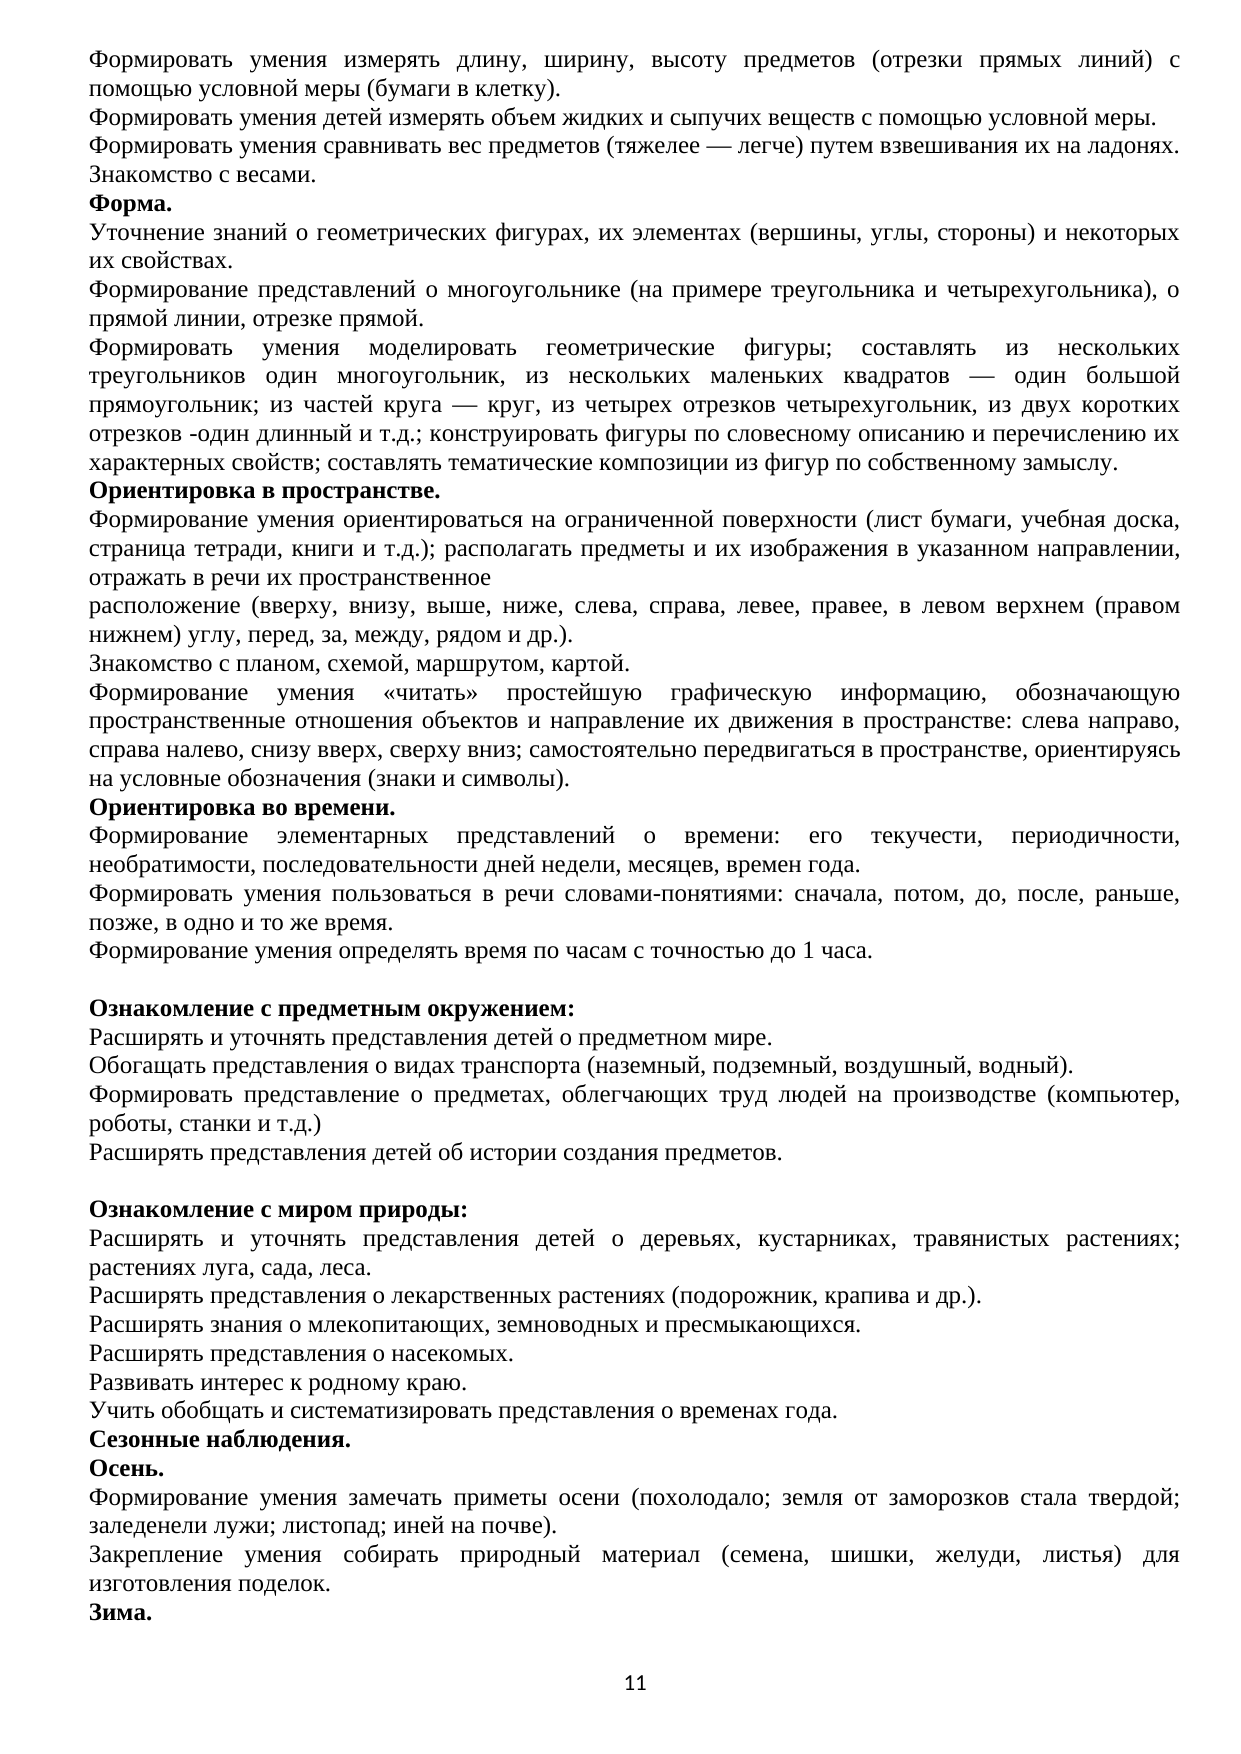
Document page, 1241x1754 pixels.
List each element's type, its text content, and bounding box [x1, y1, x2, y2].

text Уточнение знаний о геометрических фигурах, их элементах (вершины, углы, стороны) и некоторых их свойствах. [89, 217, 1181, 274]
text Формировать умения моделировать геометрические фигуры; составлять из нескольких треугольников один многоугольник, из нескольких маленьких квадратов — один большой прямоугольник; из частей круга — круг, из четырех отрезков четырехугольник, из двух коротких отрезков -один длинный и т.д.; конструировать фигуры по словесному описанию и перечислению их характерных свойств; составлять тематические композиции из фигур по собственному замыслу. [89, 332, 1181, 476]
text Зима. [89, 1597, 1181, 1626]
text Расширять представления о лекарственных растениях (подорожник, крапива и др.). [89, 1281, 1181, 1309]
text Закрепление умения собирать природный материал (семена, шишки, желуди, листья) для изготовления поделок. [89, 1539, 1181, 1597]
text Расширять представления о насекомых. [89, 1338, 1181, 1367]
text Формировать умения детей измерять объем жидких и сыпучих веществ с помощью условной меры. [89, 102, 1181, 131]
text Знакомство с планом, схемой, маршрутом, картой. [89, 648, 1181, 677]
text Формирование умения замечать приметы осени (похолодало; земля от заморозков стала твердой; заледенели лужи; листопад; иней на почве). [89, 1482, 1181, 1539]
text Формирование представлений о многоугольнике (на примере треугольника и четырехугольника), о прямой линии, отрезке прямой. [89, 274, 1181, 332]
text Формирование элементарных представлений о времени: его текучести, периодичности, необратимости, последовательности дней недели, месяцев, времен года. [89, 821, 1181, 878]
text Учить обобщать и систематизировать представления о временах года. [89, 1396, 1181, 1424]
text Формировать умения сравнивать вес предметов (тяжелее — легче) путем взвешивания их на ладонях. Знакомство с весами. [89, 131, 1181, 188]
text Расширять и уточнять представления детей о деревьях, кустарниках, травянистых растениях; растениях луга, сада, леса. [89, 1223, 1181, 1281]
text расположение (вверху, внизу, выше, ниже, слева, справа, левее, правее, в левом верхнем (правом нижнем) углу, перед, за, между, рядом и др.). [89, 591, 1181, 648]
text Ориентировка во времени. [89, 792, 1181, 821]
text Формировать умения пользоваться в речи словами-понятиями: сначала, потом, до, после, раньше, позже, в одно и то же время. [89, 878, 1181, 936]
text Формирование умения ориентироваться на ограниченной поверхности (лист бумаги, учебная доска, страница тетради, книги и т.д.); располагать предметы и их изображения в указанном направлении, отражать в речи их пространственное [89, 504, 1181, 591]
text Ориентировка в пространстве. [89, 476, 1181, 504]
text Ознакомление с миром природы: [89, 1194, 1181, 1223]
text Расширять представления детей об истории создания предметов. [89, 1137, 1181, 1166]
text Обогащать представления о видах транспорта (наземный, подземный, воздушный, водный). [89, 1051, 1181, 1079]
text Расширять и уточнять представления детей о предметном мире. [89, 1022, 1181, 1051]
text Форма. [89, 188, 1181, 217]
text Формировать умения измерять длину, ширину, высоту предметов (отрезки прямых линий) с помощью условной меры (бумаги в клетку). [89, 44, 1181, 102]
text Сезонные наблюдения. [89, 1424, 1181, 1453]
text Расширять знания о млекопитающих, земноводных и пресмыкающихся. [89, 1309, 1181, 1338]
text Развивать интерес к родному краю. [89, 1367, 1181, 1396]
text Формирование умения определять время по часам с точностью до 1 часа. [89, 936, 1181, 964]
text Формирование умения «читать» простейшую графическую информацию, обозначающую пространственные отношения объектов и направление их движения в пространстве: слева направо, справа налево, снизу вверх, сверху вниз; самостоятельно передвигаться в пространстве, ориентируясь на условные обозначения (знаки и символы). [89, 677, 1181, 792]
text Формировать представление о предметах, облегчающих труд людей на производстве (компьютер, роботы, станки и т.д.) [89, 1079, 1181, 1137]
text Осень. [89, 1453, 1181, 1482]
text Ознакомление с предметным окружением: [89, 993, 1181, 1022]
